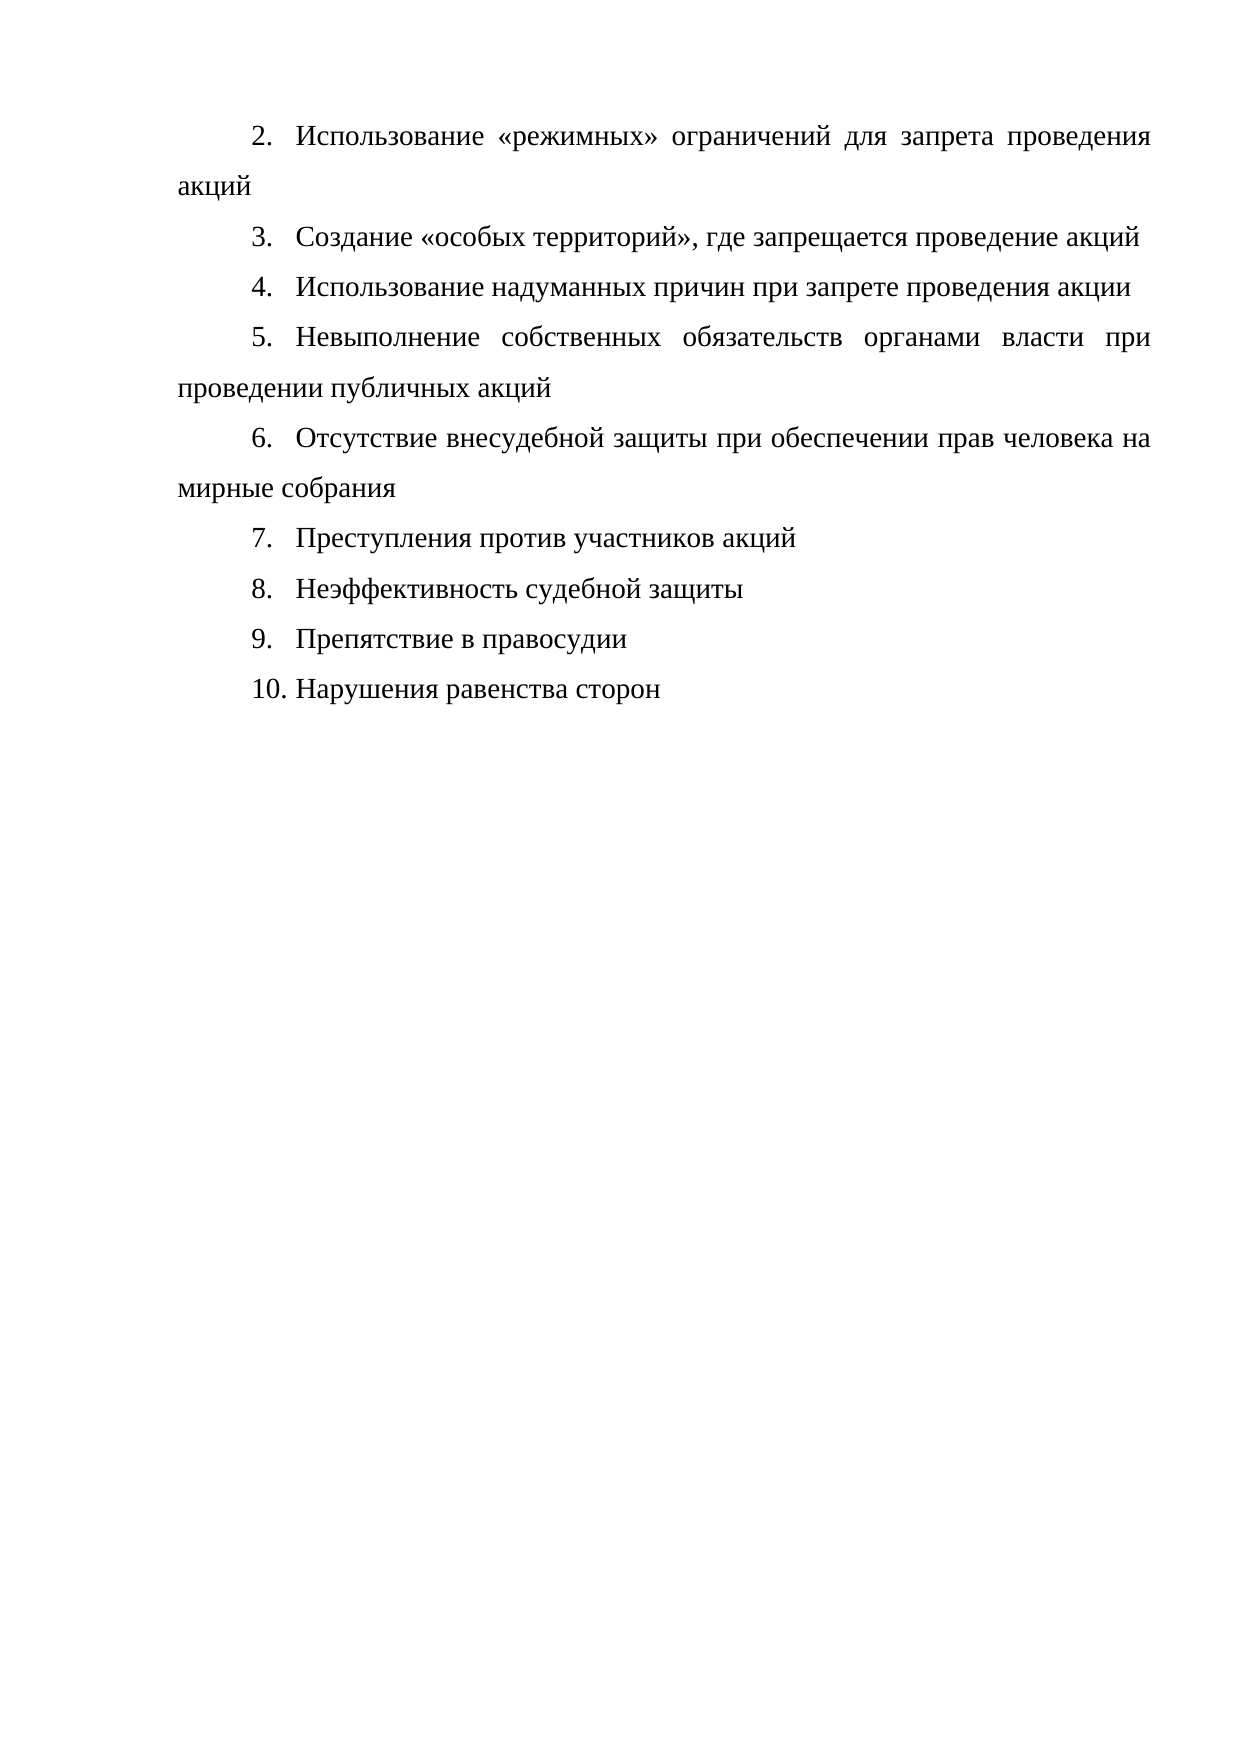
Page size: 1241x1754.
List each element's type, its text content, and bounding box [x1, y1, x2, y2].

list Использование надуманных причин при запрете проведения акции [177, 269, 1152, 303]
list Препятствие в правосудии [177, 621, 1152, 655]
list Невыполнение собственных обязательств органами власти при проведении публичных акций [177, 319, 1152, 403]
list Неэффективность судебной защиты [177, 571, 1152, 604]
list Преступления против участников акций [177, 521, 1152, 554]
list Отсутствие внесудебной защиты при обеспечении прав человека на мирные собрания [177, 420, 1152, 504]
list Использование «режимных» ограничений для запрета проведения акций [177, 118, 1152, 202]
list Создание «особых территорий», где запрещается проведение акций [177, 219, 1152, 252]
list Нарушения равенства сторон [177, 672, 1152, 705]
